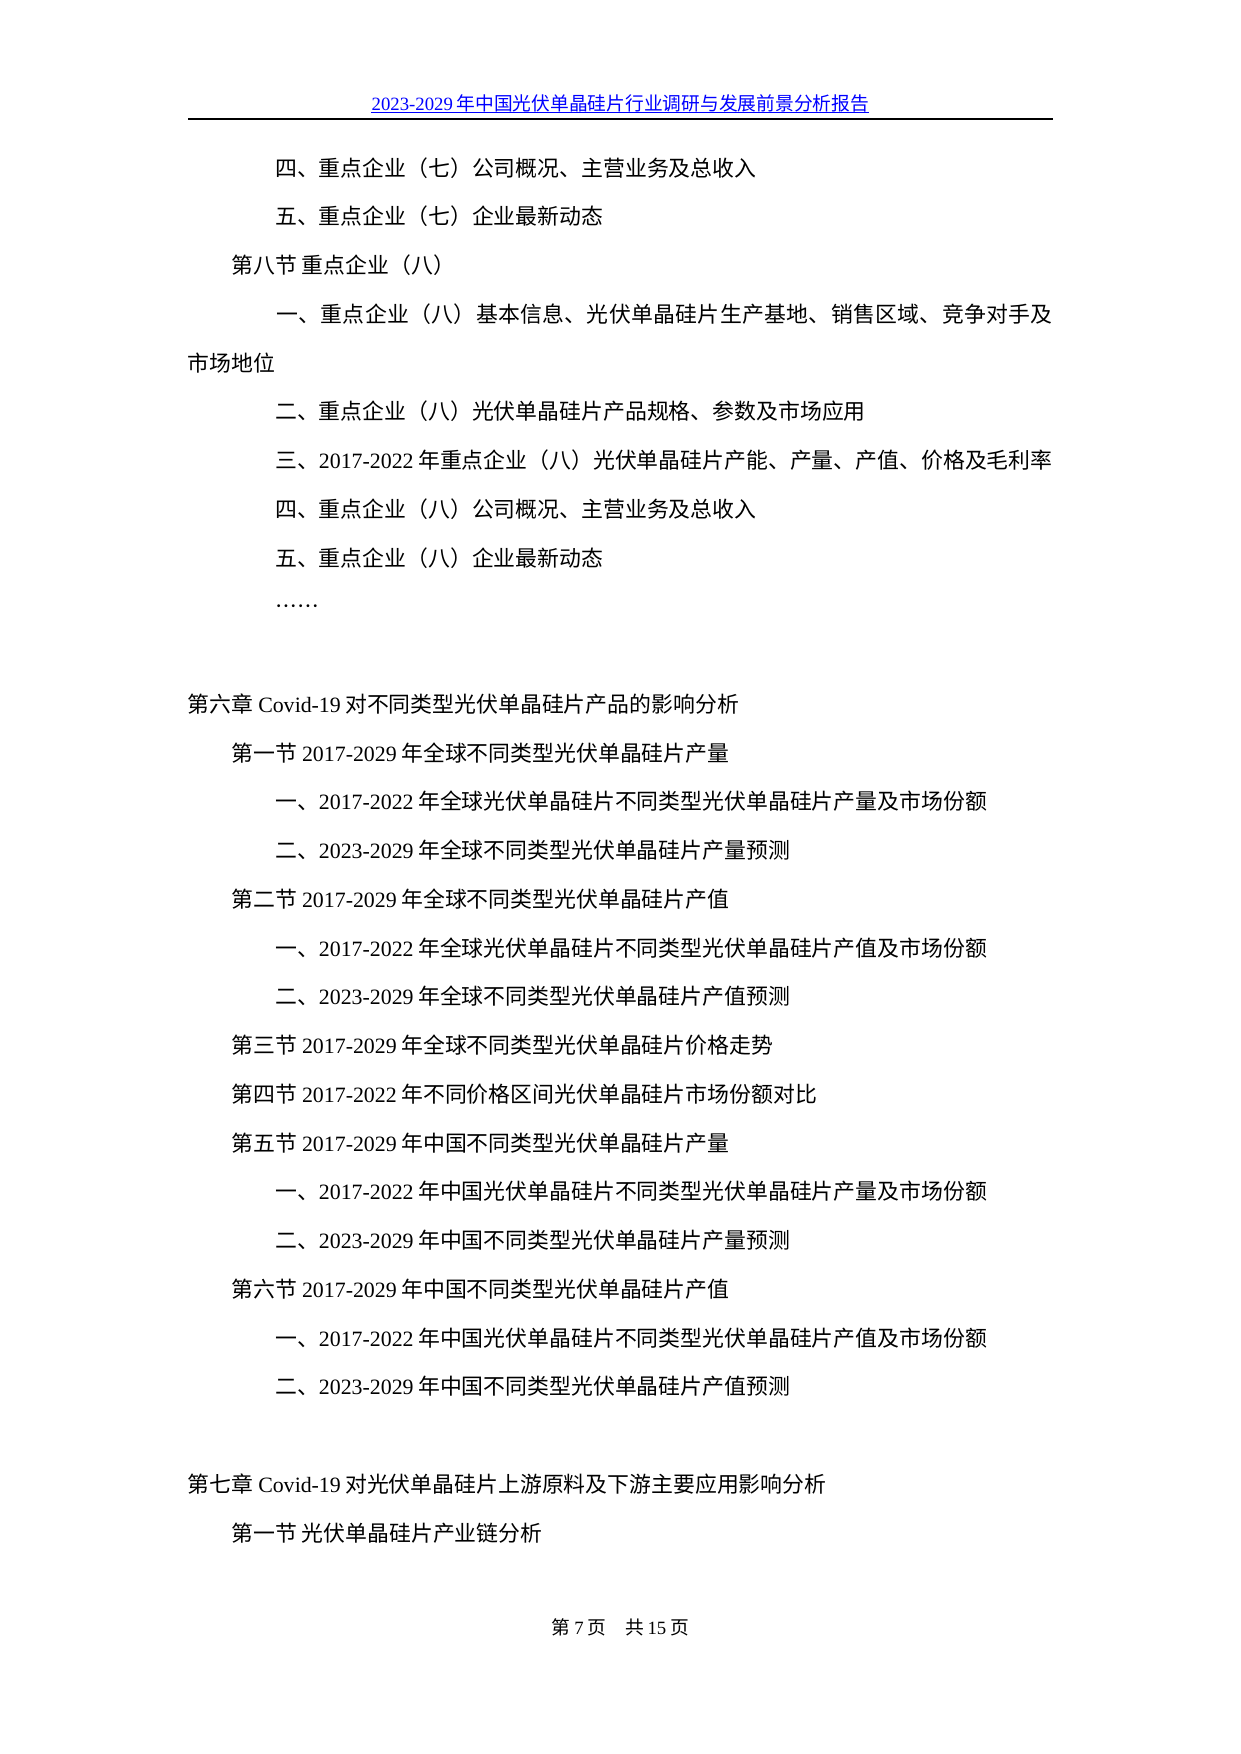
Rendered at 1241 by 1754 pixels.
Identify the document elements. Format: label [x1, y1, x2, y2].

text [187, 150, 1053, 1548]
